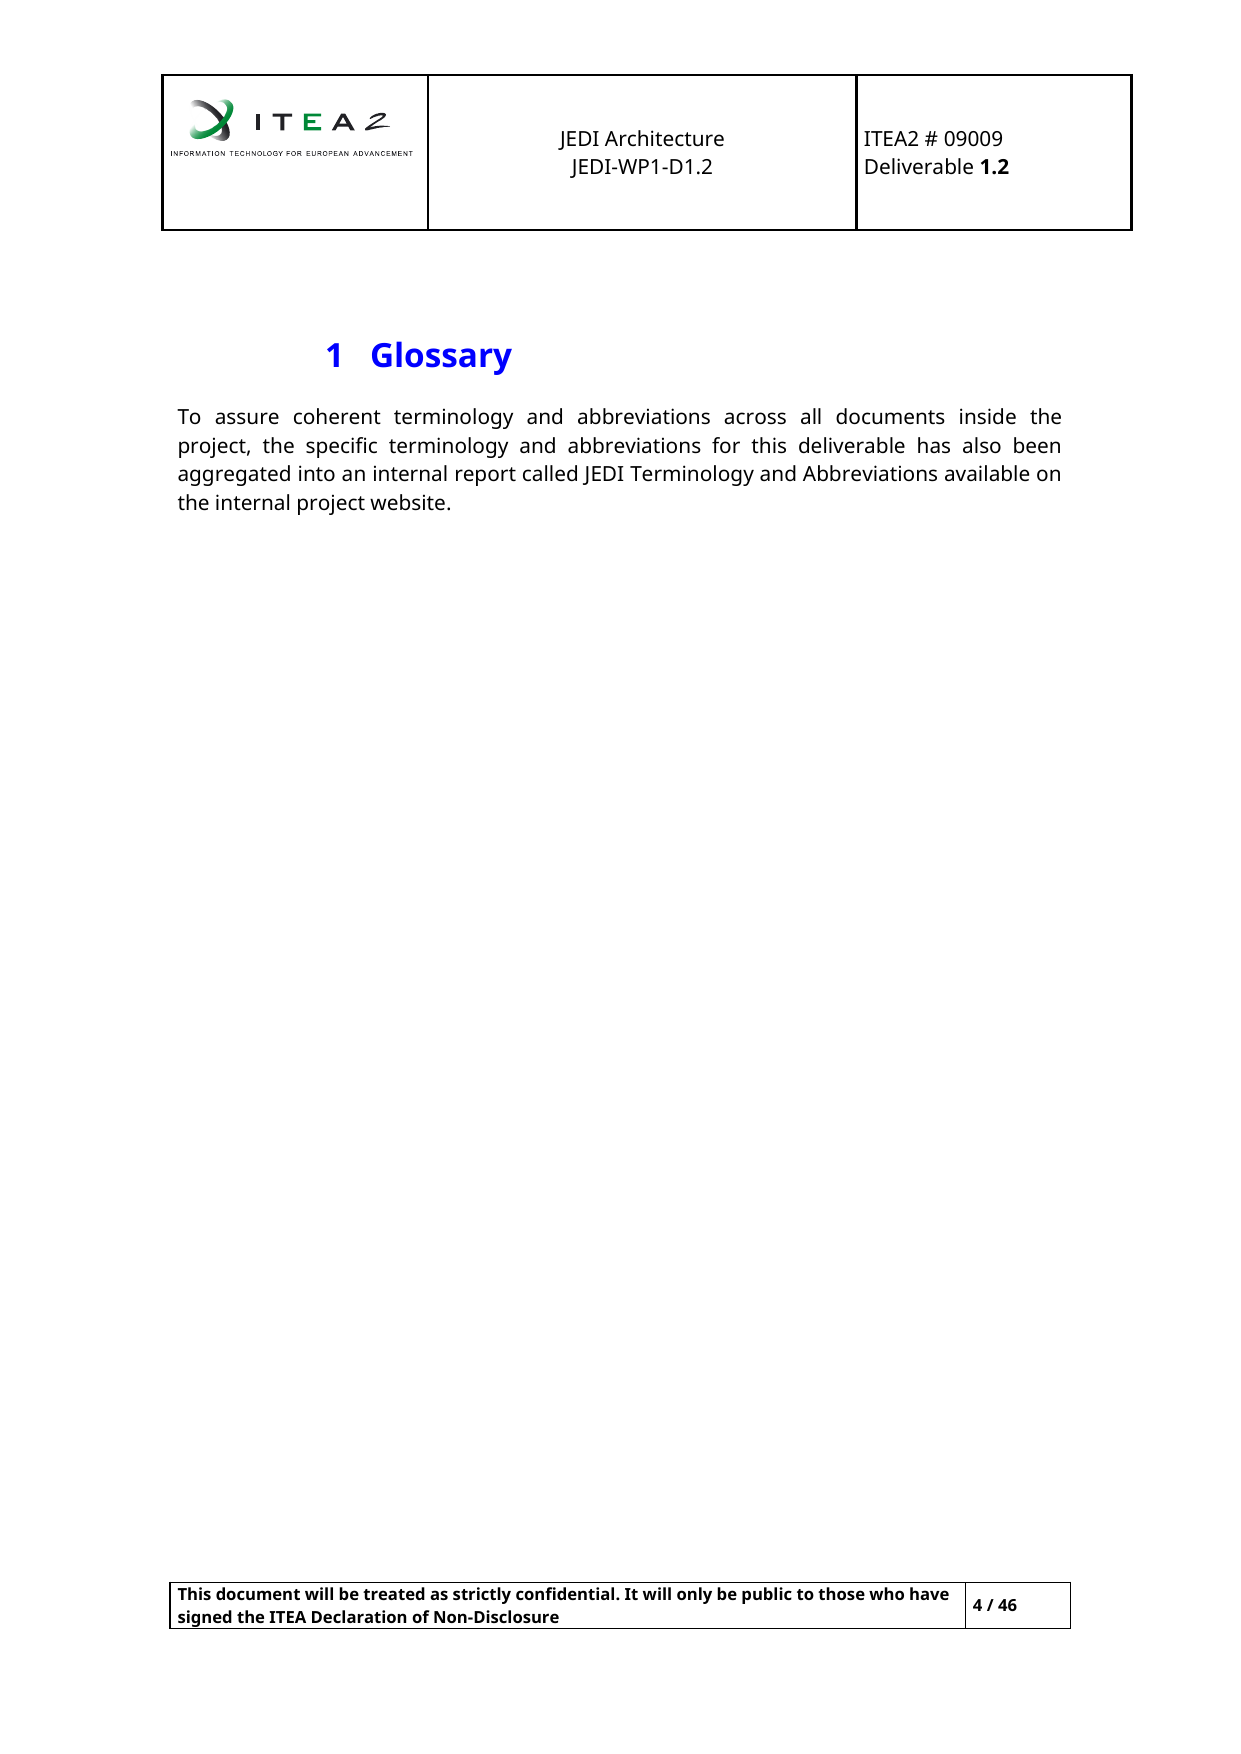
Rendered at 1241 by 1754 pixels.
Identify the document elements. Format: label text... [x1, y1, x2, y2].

text To assure coherent terminology and abbreviations across all documents inside the project, the specific terminology and abbreviations for this deliverable has also been aggregated into an internal report called JEDI Terminology and Abbreviations available on the internal project website. [177, 402, 1063, 516]
subtitle Glossary [325, 332, 1063, 377]
